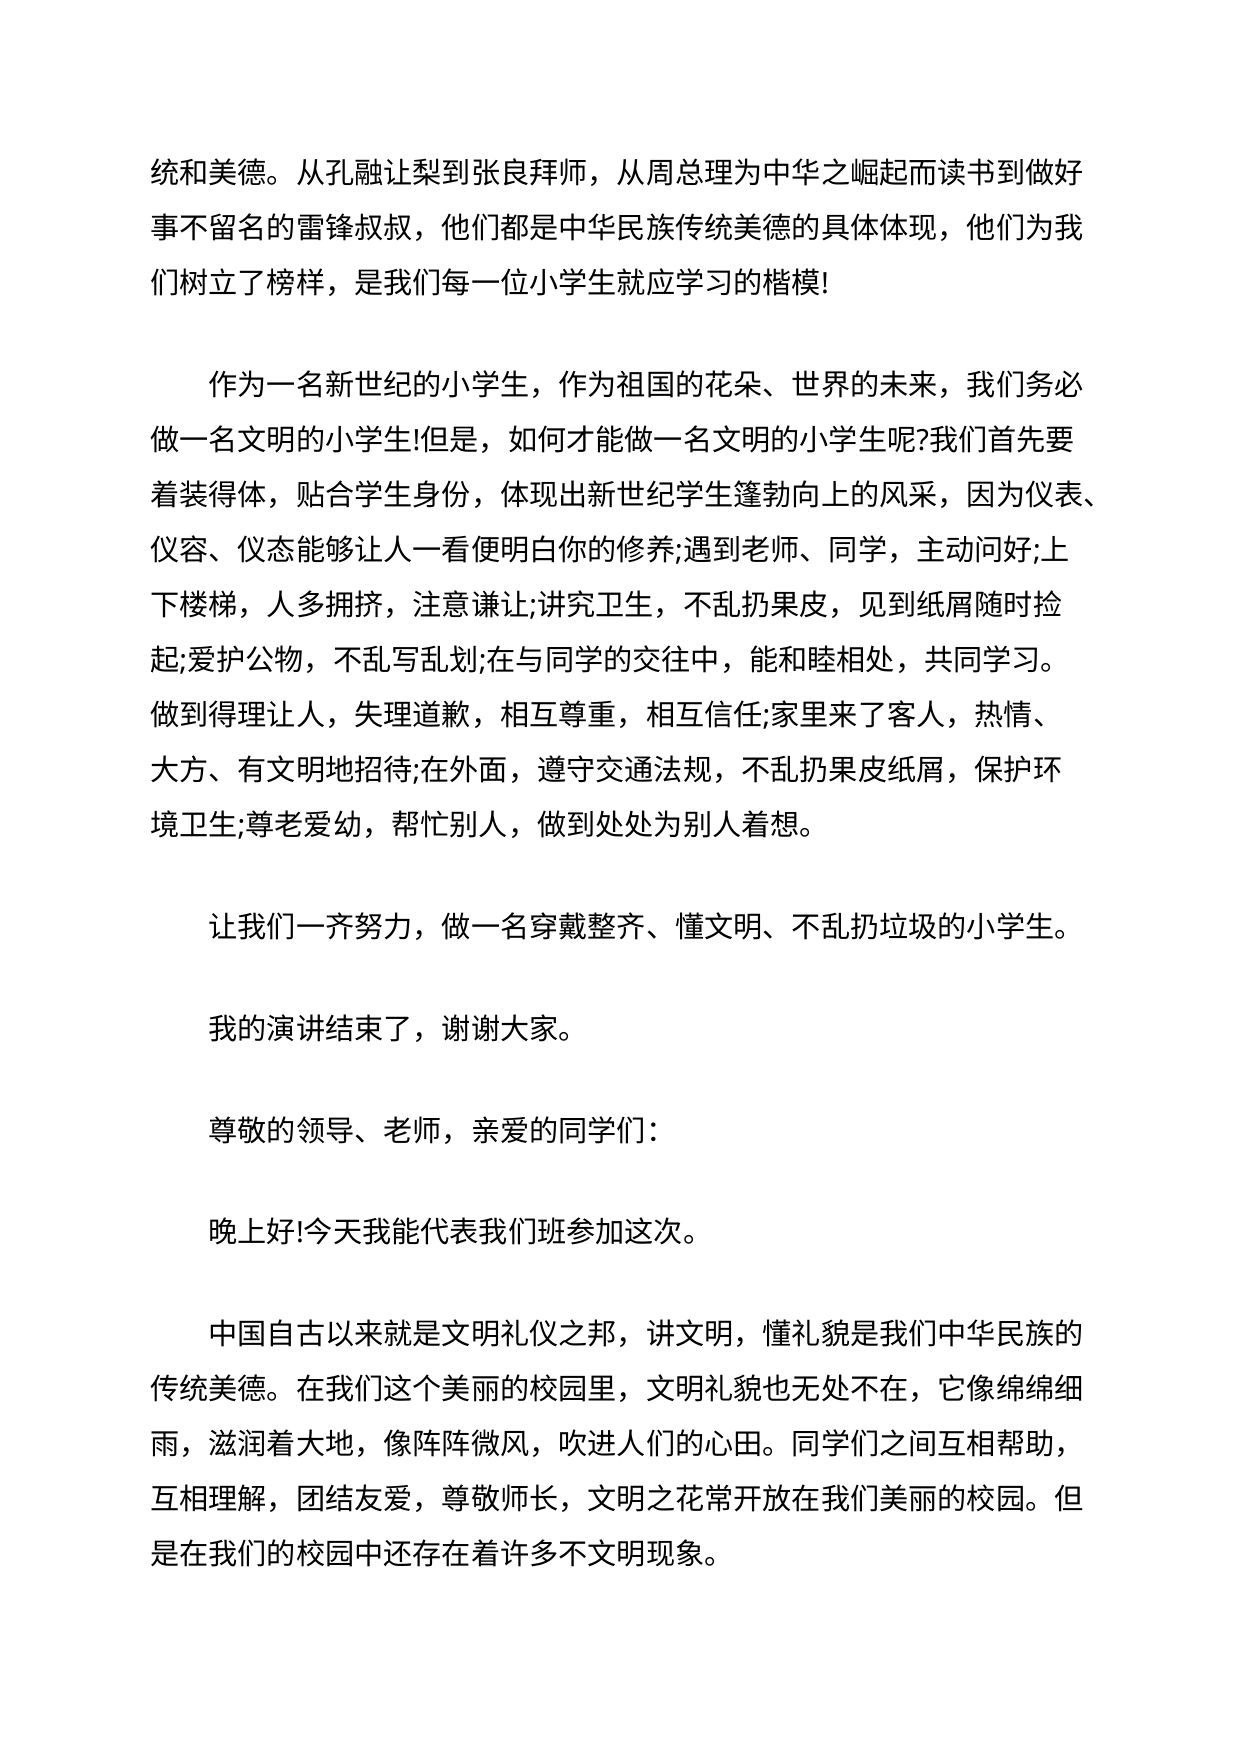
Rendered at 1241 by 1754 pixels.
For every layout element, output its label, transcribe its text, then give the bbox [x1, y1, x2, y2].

text 尊敬的领导、老师，亲爱的同学们： [150, 1107, 1090, 1149]
text 作为一名新世纪的小学生，作为祖国的花朵、世界的未来，我们务必做一名文明的小学生!但是，如何才能做一名文明的小学生呢?我们首先要着装得体，贴合学生身份，体现出新世纪学生篷勃向上的风采，因为仪表、仪容、仪态能够让人一看便明白你的修养;遇到老师、同学，主动问好;上下楼梯，人多拥挤，注意谦让;讲究卫生，不乱扔果皮，见到纸屑随时捡起;爱护公物，不乱写乱划;在与同学的交往中，能和睦相处，共同学习。做到得理让人，失理道歉，相互尊重，相互信任;家里来了客人，热情、大方、有文明地招待;在外面，遵守交通法规，不乱扔果皮纸屑，保护环境卫生;尊老爱幼，帮忙别人，做到处处为别人着想。 [150, 362, 1090, 844]
text 晚上好!今天我能代表我们班参加这次。 [150, 1209, 1090, 1251]
text 让我们一齐努力，做一名穿戴整齐、懂文明、不乱扔垃圾的小学生。 [150, 903, 1090, 946]
text 我的演讲结束了，谢谢大家。 [150, 1005, 1090, 1048]
text 中国自古以来就是文明礼仪之邦，讲文明，懂礼貌是我们中华民族的传统美德。在我们这个美丽的校园里，文明礼貌也无处不在，它像绵绵细雨，滋润着大地，像阵阵微风，吹进人们的心田。同学们之间互相帮助，互相理解，团结友爱，尊敬师长，文明之花常开放在我们美丽的校园。但是在我们的校园中还存在着许多不文明现象。 [150, 1311, 1090, 1573]
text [150, 150, 1090, 302]
